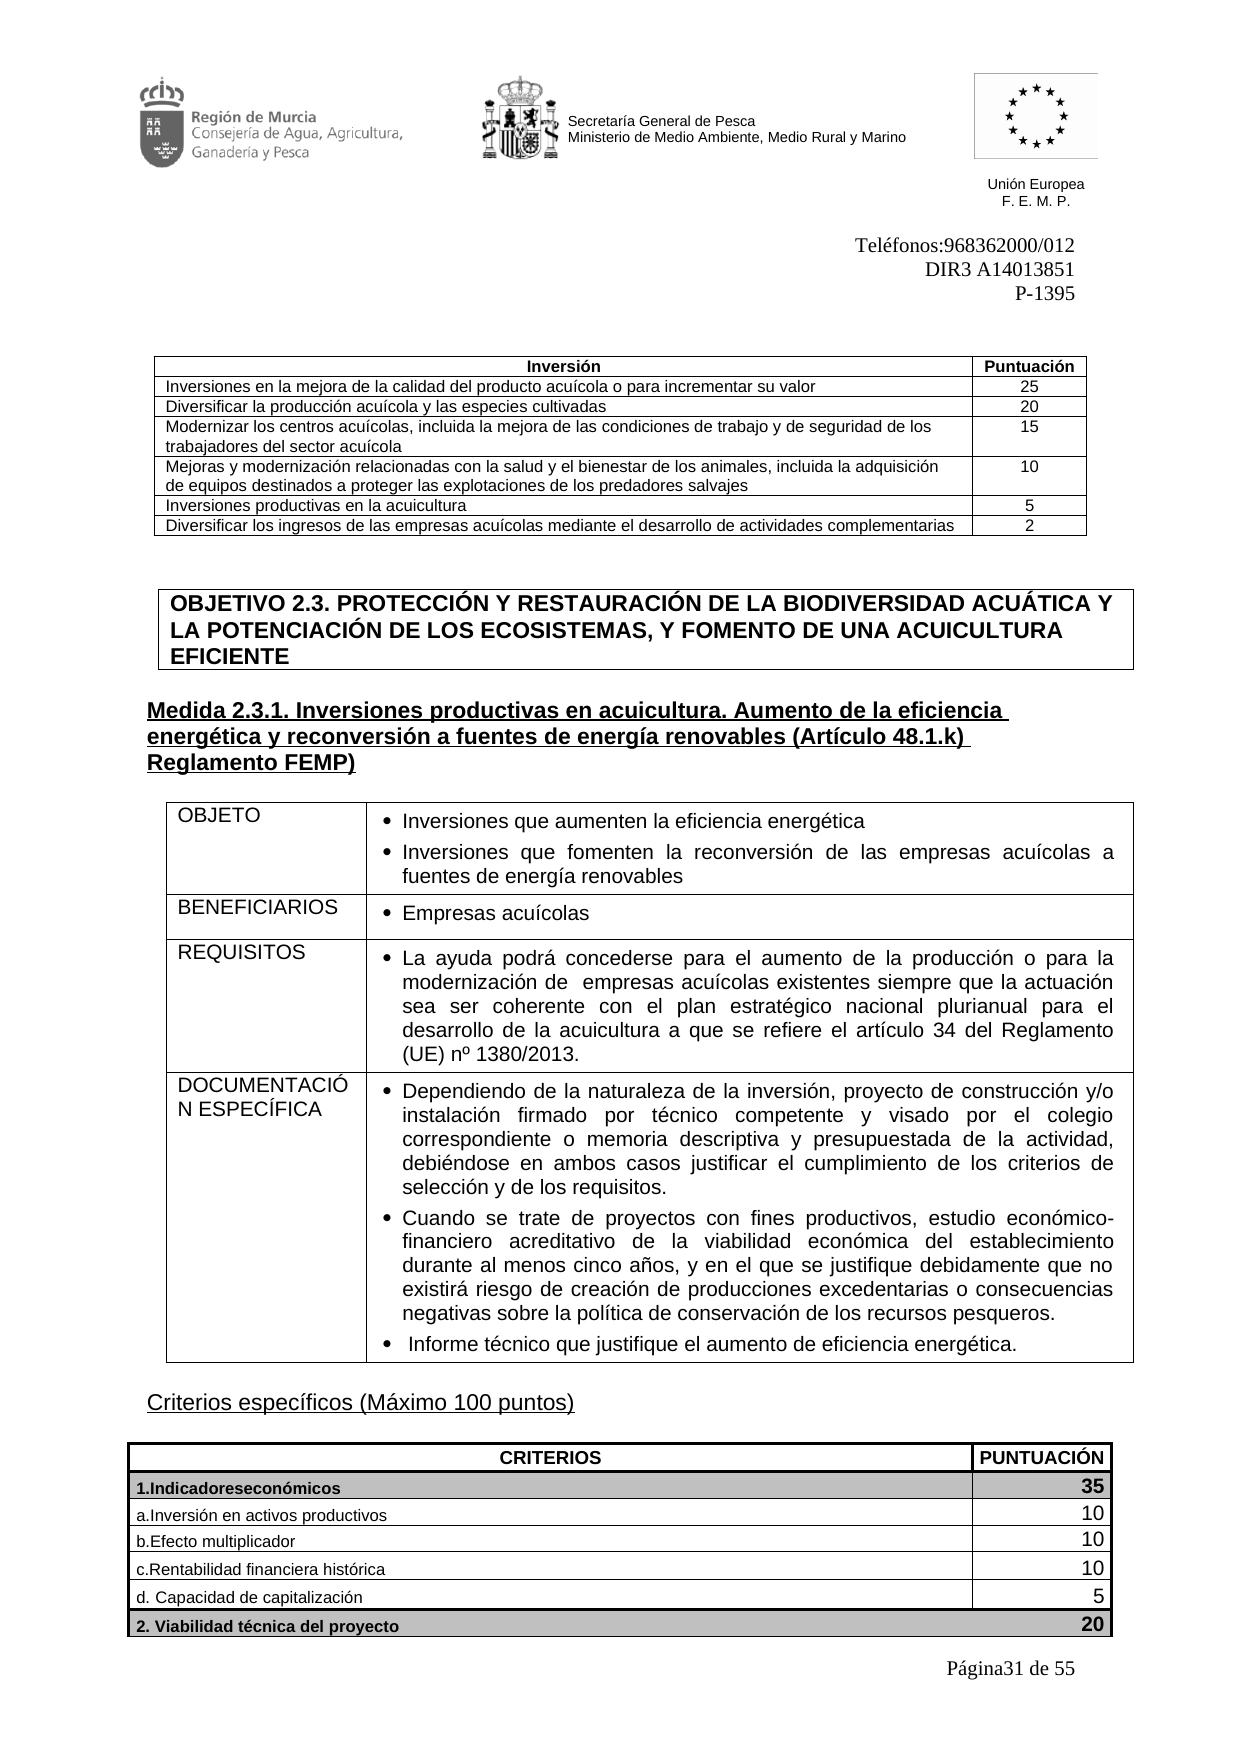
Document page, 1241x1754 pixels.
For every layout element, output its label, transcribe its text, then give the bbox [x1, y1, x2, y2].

table_cell 25 [973, 377, 1086, 396]
table_cell 20 [972, 1611, 1110, 1636]
table_cell Inversiones en la mejora de la calidad del producto acuícola o para incrementar su valor [155, 377, 972, 396]
picture [136, 73, 425, 170]
table_cell 10 [973, 1552, 1110, 1579]
table_cell 2. Viabilidad técnica del proyecto [130, 1611, 972, 1636]
table_cell 20 [973, 397, 1086, 416]
table_cell Diversificar los ingresos de las empresas acuícolas mediante el desarrollo de actividades complementarias [155, 516, 972, 535]
table_cell BENEFICIARIOS [167, 895, 366, 938]
table_cell Modernizar los centros acuícolas, incluida la mejora de las condiciones de trabajo y de seguridad de los trabajadores del sector acuícola [155, 417, 972, 456]
table_cell REQUISITOS [167, 940, 366, 1072]
table_cell 2 [973, 516, 1086, 535]
table_cell 15 [973, 417, 1086, 456]
table_cell 10 [973, 1499, 1110, 1525]
table_header Inversión [155, 357, 972, 376]
table_cell 5 [973, 496, 1086, 515]
table_header Inversiones que aumenten la eficiencia energética Inversiones que fomenten la reconversión de las empresas acuícolas a fuentes de energía renovables [367, 803, 1133, 894]
table_cell 10 [973, 1526, 1110, 1551]
picture [974, 73, 1098, 159]
table_cell c.Rentabilidad financiera histórica [130, 1552, 972, 1579]
table_header OBJETIVO 2.3. PROTECCIÓN Y RESTAURACIÓN DE ECOSISTEMAS, Y FOMENTO DE UNA ACUICULTURA EFICIENTE [159, 590, 1133, 669]
table_cell 5 [973, 1580, 1110, 1607]
table_cell d. Capacidad de capitalización [130, 1580, 972, 1607]
text Medida 2.3.1. Inversiones productivas en acuicultura. Aumento de la eficiencia energética y reconversión a fuentes de energía renovables (Artículo 48.1.k) Reglamento FEMP) [147, 697, 1064, 776]
table_cell 1.Indicadoreseconómicos [130, 1473, 972, 1498]
table_cell Diversificar la producción acuícola y las especies cultivadas [155, 397, 972, 416]
table_header Puntuación [973, 357, 1086, 376]
table_cell La ayuda podrá concederse para el aumento de la producción o para la modernización de empresas acuícolas existentes siempre que la actuación sea ser coherente con el plan estratégico nacional plurianual para el desarrollo de la acuicultura a que se refiere el artículo 34 del Reglamento (UE) nº 1380/2013. [367, 940, 1133, 1072]
table_cell Dependiendo de la naturaleza de la inversión, proyecto de construcción y/o instalación firmado por técnico competente y visado por el colegio correspondiente o memoria descriptiva y presupuestada de la actividad, debiéndose en ambos casos justificar el cumplimiento de los criterios de selección y de los requisitos. Cuando se trate de proyectos con fines productivos, estudio económico-financiero acreditativo de la viabilidad económica del establecimiento durante al menos cinco años, y en el que se justifique debidamente que no existirá riesgo de creación de producciones excedentarias o consecuencias negativas sobre la política de conservación de los recursos pesqueros. Informe técnico que justifique el aumento de eficiencia energética. [367, 1073, 1133, 1362]
text Criterios específicos (Máximo 100 puntos) [147, 1389, 1126, 1416]
table_cell 10 [973, 457, 1086, 495]
table_cell Inversiones productivas en la acuicultura [155, 496, 972, 515]
table_cell b.Efecto multiplicador [130, 1526, 972, 1551]
table_cell a.Inversión en activos productivos [130, 1499, 972, 1525]
table_cell DOCUMENTACIÓN ESPECÍFICA [167, 1073, 366, 1362]
table_cell Empresas acuícolas [367, 895, 1133, 938]
table_cell 35 [973, 1473, 1110, 1498]
table_cell Mejoras y modernización relacionadas con la salud y el bienestar de los animales, incluida la adquisición de equipos destinados a proteger las explotaciones de los predadores salvajes [155, 457, 972, 495]
table_header CRITERIOS [130, 1445, 971, 1470]
table_header OBJETO [167, 803, 366, 894]
table_header PUNTUACIÓN [974, 1445, 1110, 1470]
